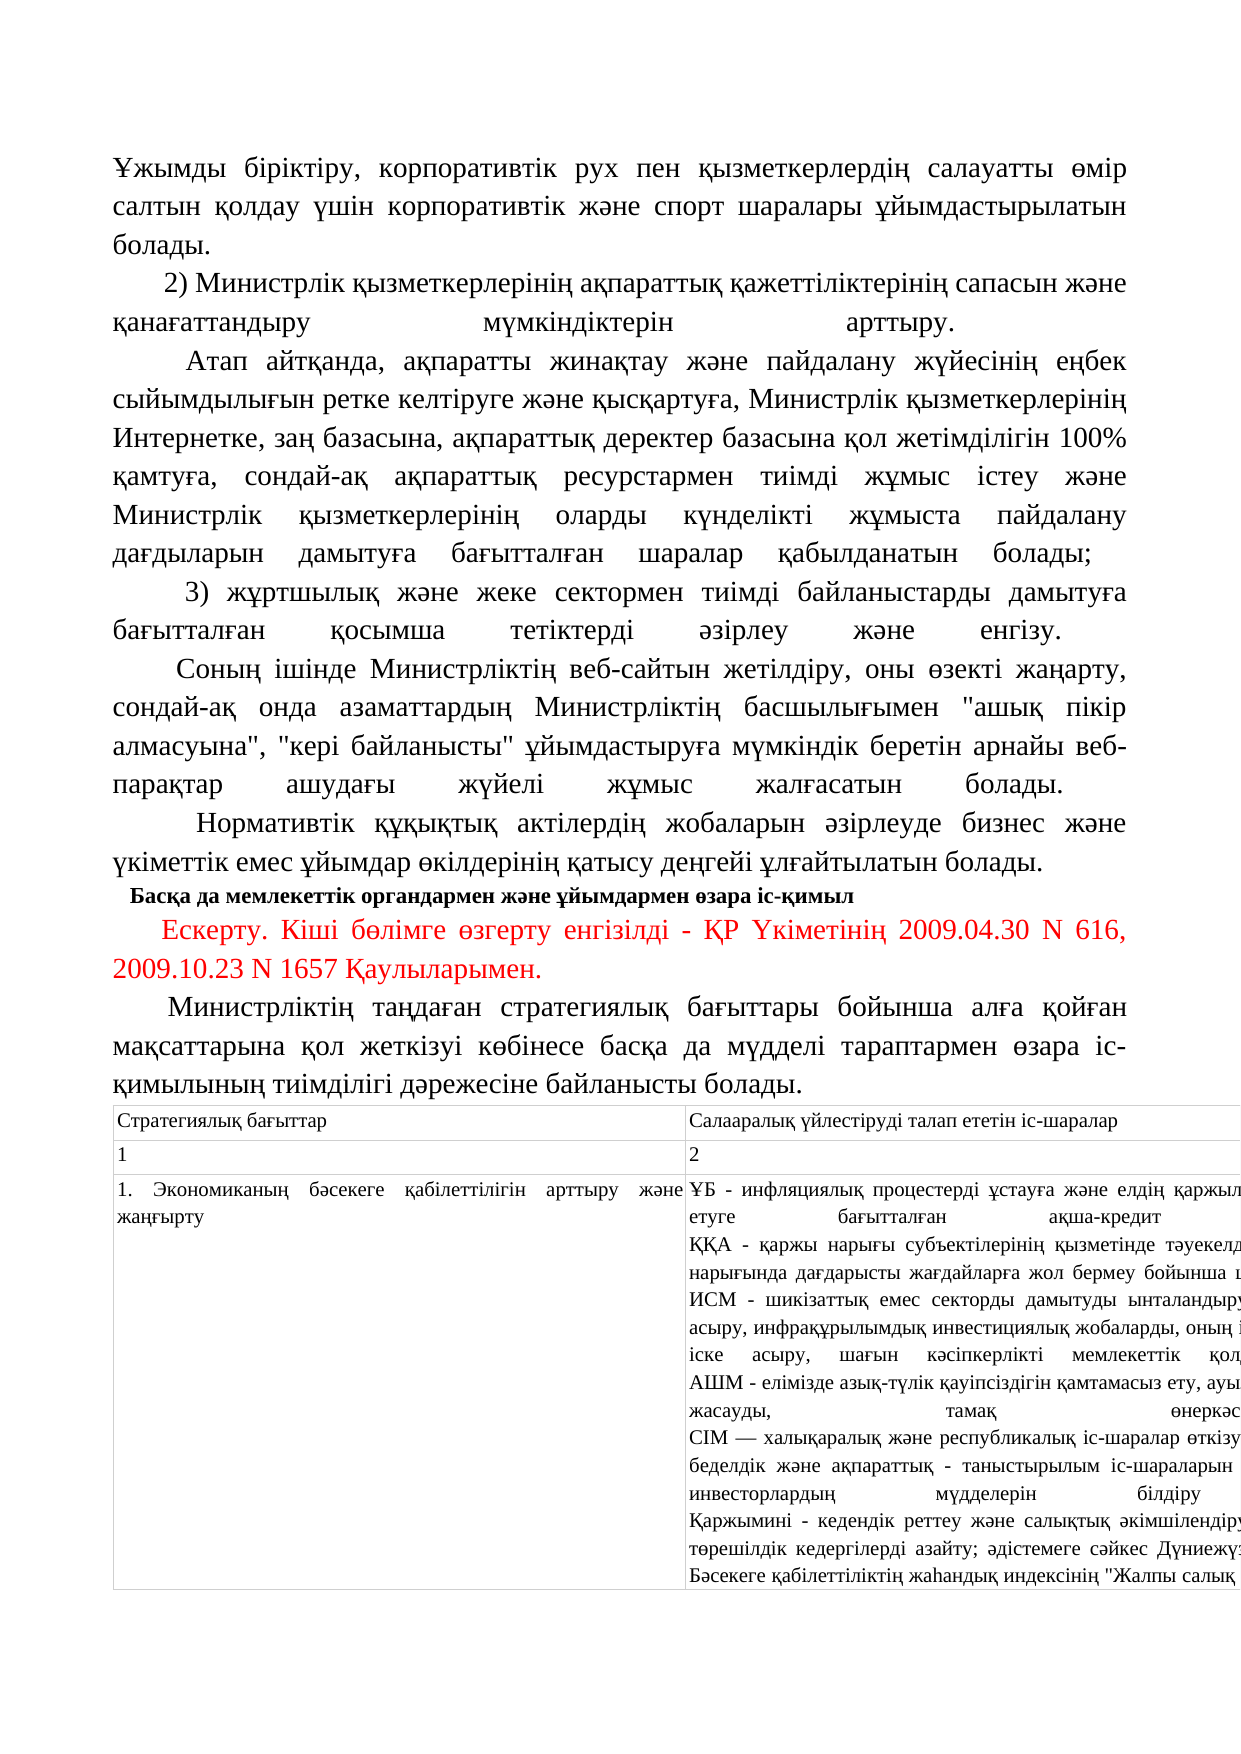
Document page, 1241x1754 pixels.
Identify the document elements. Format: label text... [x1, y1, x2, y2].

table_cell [114, 1175, 685, 1589]
table_header Салааралық үйлестіруді талап ететін іс-шаралар [686, 1106, 1240, 1139]
text Басқа да мемлекеттік органдармен және ұйымдармен өзара іс-қимыл [112, 882, 1128, 909]
table_header Стратегиялық бағыттар [114, 1106, 685, 1139]
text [112, 150, 1128, 877]
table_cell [686, 1175, 1240, 1589]
table_cell 2 [686, 1141, 1240, 1174]
table_cell 1 [114, 1141, 685, 1174]
text Ескерту. Кіші бөлімге өзгерту енгізілді - ҚР Үкіметінің 2009.04.30 N 616, 2009.10.23 N 1657 Қаулыларымен. [112, 912, 1128, 984]
text Министрліктің таңдаған стратегиялық бағыттары бойынша алға қойған мақсаттарына қол жеткізуі көбінесе басқа да мүдделі тараптармен өзара іс-қимылының тиімділігі дәрежесіне байланысты болады. [112, 989, 1128, 1100]
